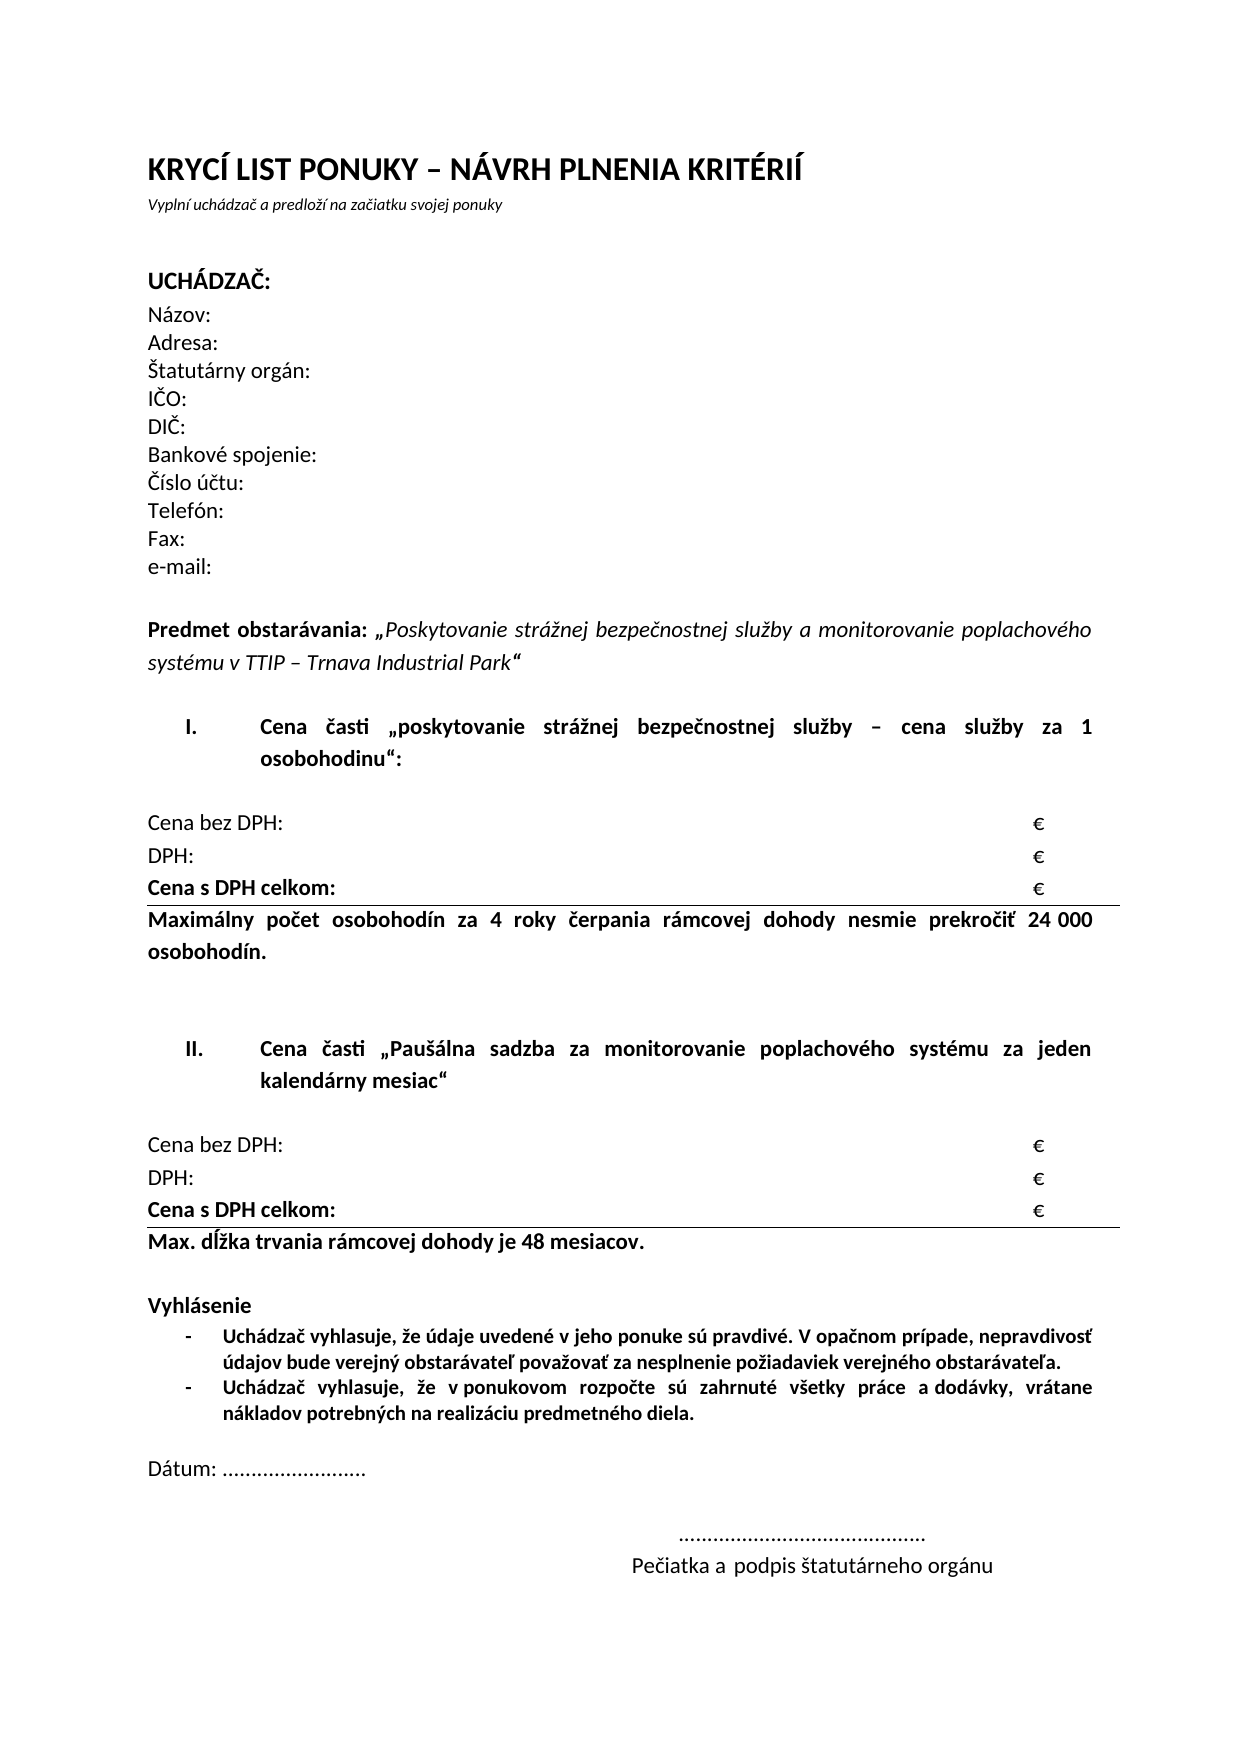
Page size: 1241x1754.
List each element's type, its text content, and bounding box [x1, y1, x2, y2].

text Bankové spojenie: [148, 440, 1093, 468]
text Maximálny počet osobohodín za 4 roky čerpania rámcovej dohody nesmie prekročiť 24 000 osobohodín. [148, 906, 1093, 965]
text Pečiatka a podpis štatutárneho orgánu [148, 1551, 1093, 1579]
text Štatutárny orgán: [148, 356, 1093, 384]
text Max. dĺžka trvania rámcovej dohody je 48 mesiacov. [148, 1228, 1093, 1255]
text Dátum: ......................... [148, 1454, 1093, 1482]
text Názov: [148, 300, 1093, 328]
list Cena časti „poskytovanie strážnej bezpečnostnej služby – cena služby za 1 osobohodinu“: [185, 712, 1093, 772]
text Cena s DPH celkom: € [148, 1195, 1093, 1223]
text Predmet obstarávania: „Poskytovanie strážnej bezpečnostnej služby a monitorovanie poplachového systému v TTIP – Trnava Industrial Park“ [148, 615, 1093, 676]
text Číslo účtu: [148, 468, 1093, 496]
text Cena bez DPH: € [148, 808, 1093, 837]
text e-mail: [148, 552, 1093, 580]
list Cena časti „Paušálna sadzba za monitorovanie poplachového systému za jeden kalendárny mesiac“ [185, 1034, 1093, 1094]
text Adresa: [148, 328, 1093, 356]
text Vyplní uchádzač a predloží na začiatku svojej ponuky [148, 194, 1093, 215]
text DPH: € [148, 1163, 1093, 1191]
list Uchádzač vyhlasuje, že údaje uvedené v jeho ponuke sú pravdivé. V opačnom prípade, nepravdivosť údajov bude verejný obstarávateľ považovať za nesplnenie požiadaviek verejného obstarávateľa. [185, 1323, 1093, 1374]
text DIČ: [148, 412, 1093, 440]
text Telefón: [148, 496, 1093, 524]
text ........................................... [148, 1519, 1093, 1547]
text KRYCÍ LIST PONUKY – NÁVRH PLNENIA KRITÉRIÍ [148, 148, 1093, 188]
text Cena bez DPH: € [148, 1130, 1093, 1158]
text UCHÁDZAČ: [148, 265, 1093, 296]
list Uchádzač vyhlasuje, že v ponukovom rozpočte sú zahrnuté všetky práce a dodávky, vrátane nákladov potrebných na realizáciu predmetného diela. [185, 1374, 1093, 1425]
text Cena s DPH celkom: € [148, 873, 1093, 901]
text DPH: € [148, 841, 1093, 869]
text Vyhlásenie [148, 1291, 1093, 1319]
text Fax: [148, 524, 1093, 552]
text IČO: [148, 384, 1093, 412]
